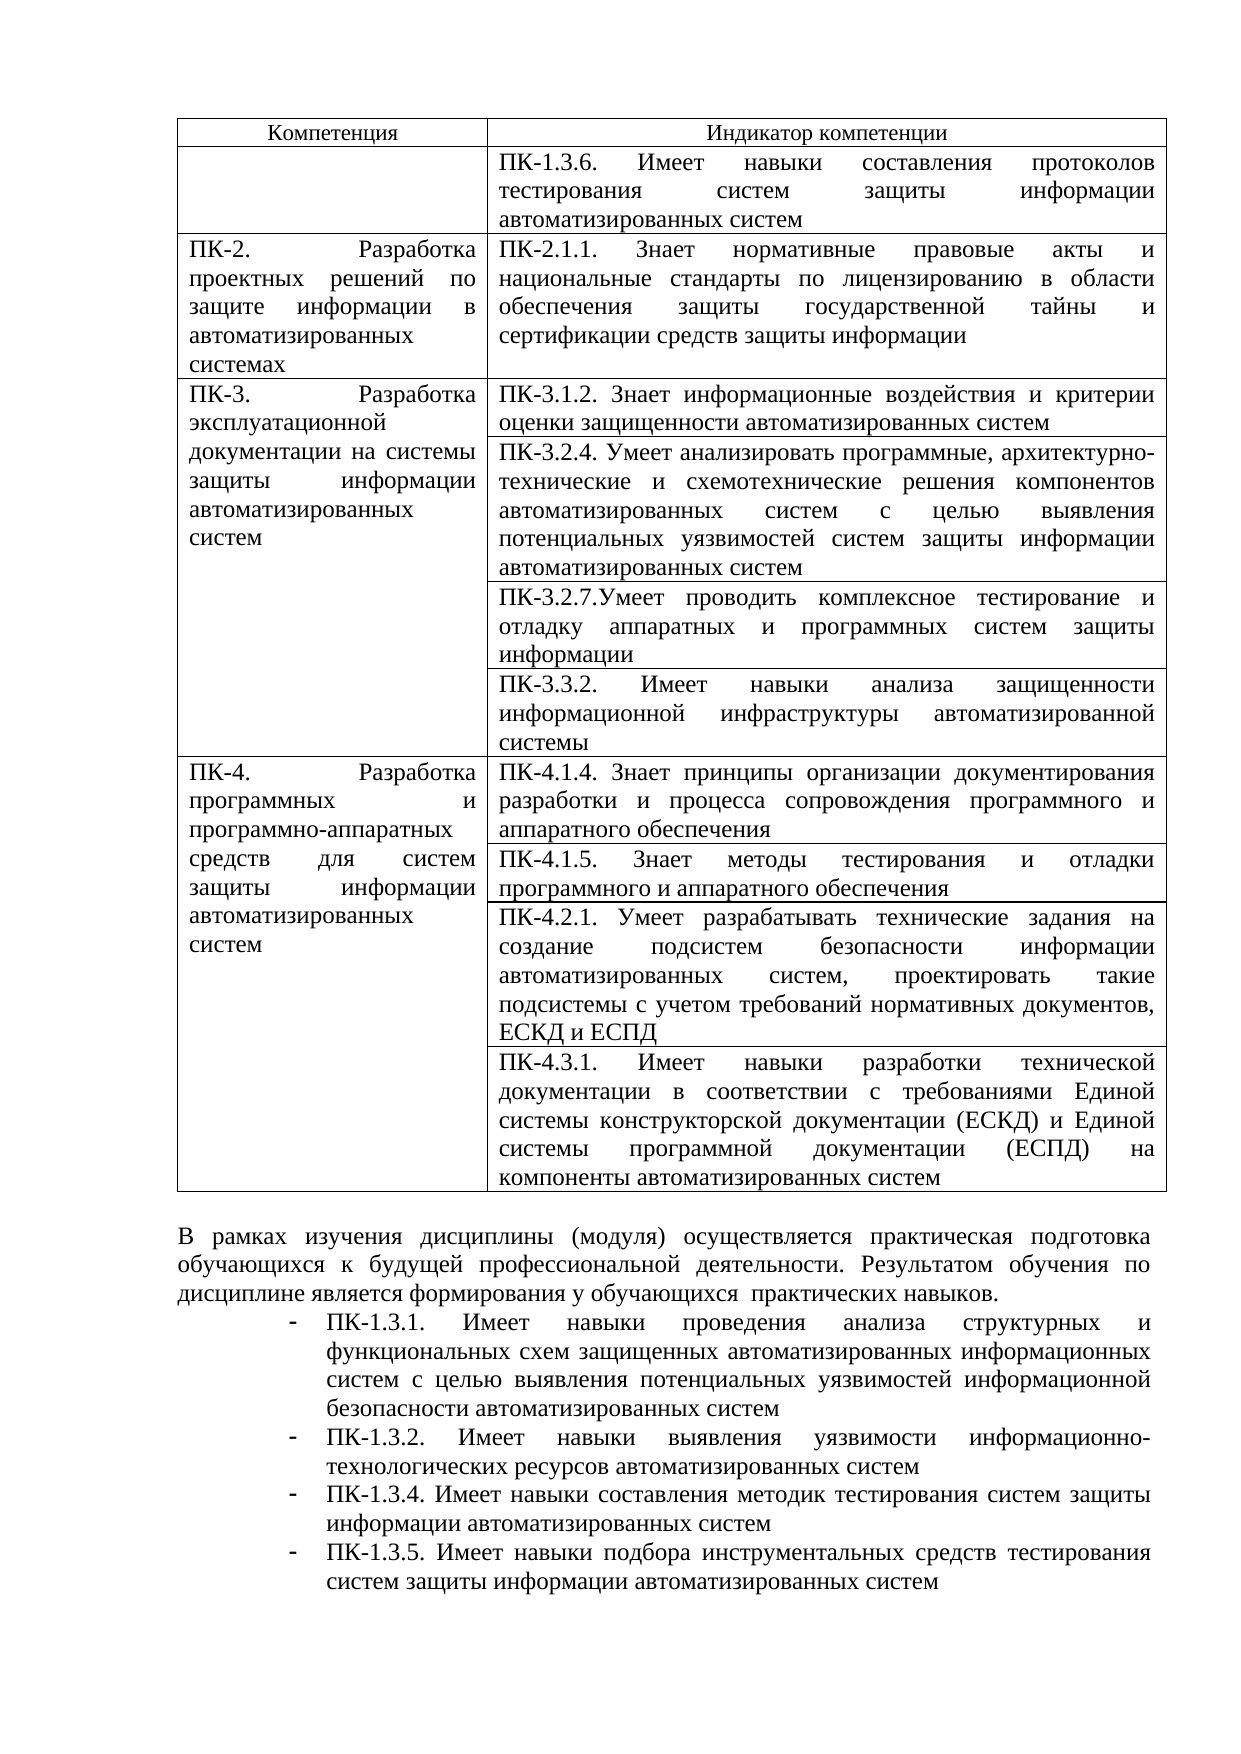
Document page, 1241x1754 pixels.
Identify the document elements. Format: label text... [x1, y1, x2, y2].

table_cell ПК-4.2.1. Умеет разрабатывать технические задания на создание подсистем безопасности информации автоматизированных систем, проектировать такие подсистемы с учетом требований нормативных документов, ЕСКД и ЕСПД [488, 903, 1166, 1046]
table_cell ПК-1.3.6. Имеет навыки составления протоколов тестирования систем защиты информации автоматизированных систем [488, 147, 1166, 233]
table_header Компетенция [178, 119, 487, 146]
table_cell ПК-3.2.7.Умеет проводить комплексное тестирование и отладку аппаратных и программных систем защиты информации [488, 582, 1166, 668]
list ПК-1.3.4. Имеет навыки составления методик тестирования систем защиты информации автоматизированных систем [288, 1479, 1152, 1537]
text В рамках изучения дисциплины (модуля) осуществляется практическая подготовка обучающихся к будущей профессиональной деятельности. Результатом обучения по дисциплине является формирования у обучающихся практических навыков. [177, 1221, 1152, 1307]
table_cell ПК-4.3.1. Имеет навыки разработки технической документации в соответствии с требованиями Единой системы конструкторской документации (ЕСКД) и Единой системы программной документации (ЕСПД) на компоненты автоматизированных систем [488, 1047, 1166, 1191]
table_header Индикатор компетенции [488, 119, 1166, 146]
table_cell ПК-2. Разработка проектных решений по защите информации в автоматизированных системах [178, 234, 487, 378]
table_cell ПК-3. Разработка эксплуатационной документации на системы защиты информации автоматизированных систем [178, 379, 487, 756]
list ПК-1.3.1. Имеет навыки проведения анализа структурных и функциональных схем защищенных автоматизированных информационных систем с целью выявления потенциальных уязвимостей информационной безопасности автоматизированных систем [288, 1307, 1152, 1422]
table_cell ПК-3.3.2. Имеет навыки анализа защищенности информационной инфраструктуры автоматизированной системы [488, 669, 1166, 756]
table_cell ПК-3.2.4. Умеет анализировать программные, архитектурно-технические и схемотехнические решения компонентов автоматизированных систем с целью выявления потенциальных уязвимостей систем защиты информации автоматизированных систем [488, 437, 1166, 581]
list ПК-1.3.2. Имеет навыки выявления уязвимости информационно-технологических ресурсов автоматизированных систем [288, 1422, 1152, 1479]
table_cell ПК-3.1.2. Знает информационные воздействия и критерии оценки защищенности автоматизированных систем [488, 379, 1166, 436]
list ПК-1.3.5. Имеет навыки подбора инструментальных средств тестирования систем защиты информации автоматизированных систем [288, 1537, 1152, 1594]
table_cell ПК-2.1.1. Знает нормативные правовые акты и национальные стандарты по лицензированию в области обеспечения защиты государственной тайны и сертификации средств защиты информации [488, 234, 1166, 378]
table_cell ПК-4.1.5. Знает методы тестирования и отладки программного и аппаратного обеспечения [488, 844, 1166, 901]
table_cell ПК-4. Разработка программных и программно-аппаратных средств для систем защиты информации автоматизированных систем [178, 757, 487, 1191]
table_cell ПК-4.1.4. Знает принципы организации документирования разработки и процесса сопровождения программного и аппаратного обеспечения [488, 757, 1166, 843]
